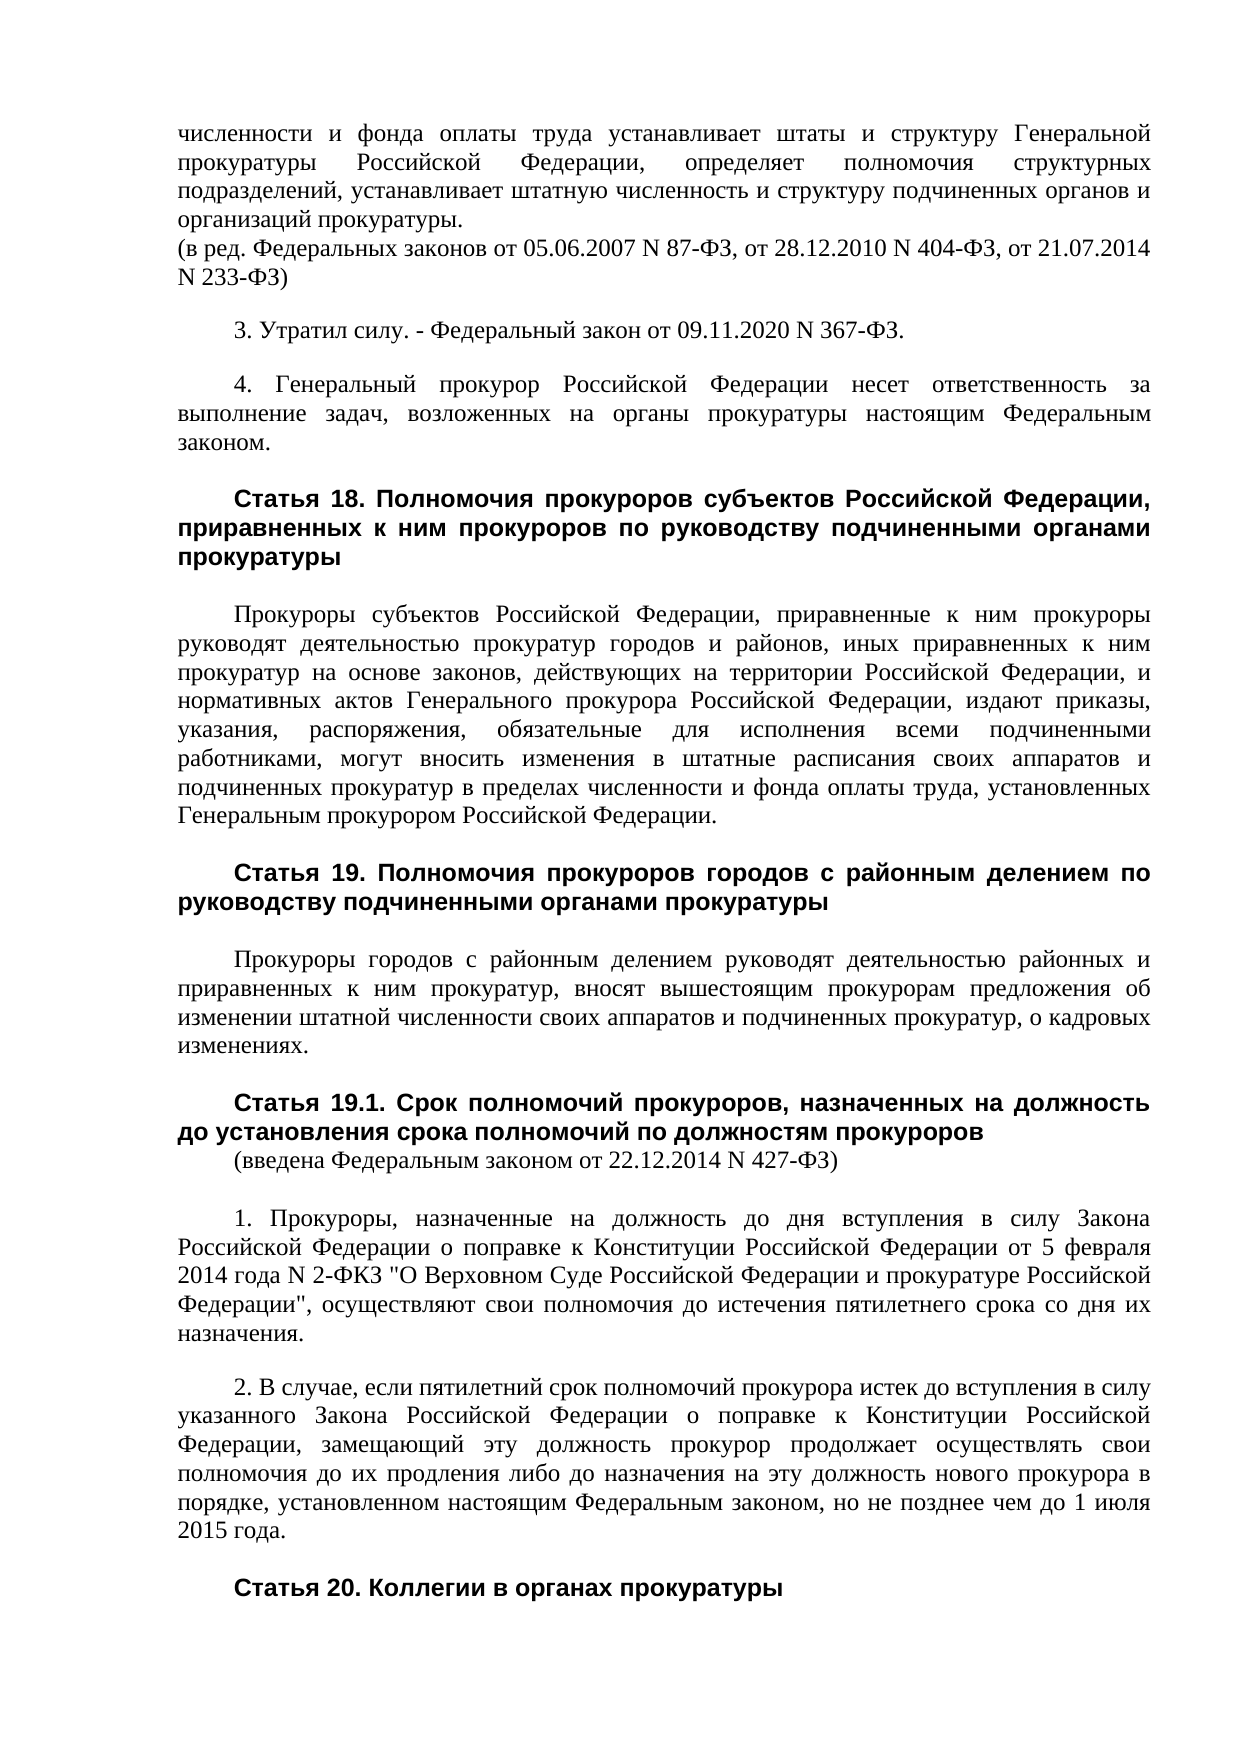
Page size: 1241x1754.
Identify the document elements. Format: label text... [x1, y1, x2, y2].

text 4. Генеральный прокурор Российской Федерации несет ответственность за выполнение задач, возложенных на органы прокуратуры настоящим Федеральным законом. [177, 369, 1152, 456]
title Статья 18. Полномочия прокуроров субъектов Российской Федерации, приравненных к ним прокуроров по руководству подчиненными органами прокуратуры [177, 484, 1152, 571]
text 2. В случае, если пятилетний срок полномочий прокурора истек до вступления в силу указанного Закона Российской Федерации о поправке к Конституции Российской Федерации, замещающий эту должность прокурор продолжает осуществлять свои полномочия до их продления либо до назначения на эту должность нового прокурора в порядке, установленном настоящим Федеральным законом, но не позднее чем до 1 июля 2015 года. [177, 1372, 1152, 1544]
text Прокуроры субъектов Российской Федерации, приравненные к ним прокуроры руководят деятельностью прокуратур городов и районов, иных приравненных к ним прокуратур на основе законов, действующих на территории Российской Федерации, и нормативных актов Генерального прокурора Российской Федерации, издают приказы, указания, распоряжения, обязательные для исполнения всеми подчиненными работниками, могут вносить изменения в штатные расписания своих аппаратов и подчиненных прокуратур в пределах численности и фонда оплаты труда, установленных Генеральным прокурором Российской Федерации. [177, 599, 1152, 829]
title Статья 19. Полномочия прокуроров городов с районным делением по руководству подчиненными органами прокуратуры [177, 858, 1152, 916]
title Статья 19.1. Срок полномочий прокуроров, назначенных на должность до установления срока полномочий по должностям прокуроров [177, 1088, 1152, 1146]
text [177, 118, 1152, 233]
text 1. Прокуроры, назначенные на должность до дня вступления в силу Закона Российской Федерации о поправке к Конституции Российской Федерации от 5 февраля 2014 года N 2-ФКЗ "О Верховном Суде Российской Федерации и прокуратуре Российской Федерации", осуществляют свои полномочия до истечения пятилетнего срока со дня их назначения. [177, 1203, 1152, 1347]
title Статья 20. Коллегии в органах прокуратуры [177, 1573, 1152, 1602]
text Прокуроры городов с районным делением руководят деятельностью районных и приравненных к ним прокуратур, вносят вышестоящим прокурорам предложения об изменении штатной численности своих аппаратов и подчиненных прокуратур, о кадровых изменениях. [177, 944, 1152, 1059]
text (введена Федеральным законом от 22.12.2014 N 427-ФЗ) [177, 1146, 1152, 1174]
text (в ред. Федеральных законов от 05.06.2007 N 87-ФЗ, от 28.12.2010 N 404-ФЗ, от 21.07.2014 N 233-ФЗ) [177, 233, 1152, 291]
text 3. Утратил силу. - Федеральный закон от 09.11.2020 N 367-ФЗ. [177, 316, 1152, 344]
